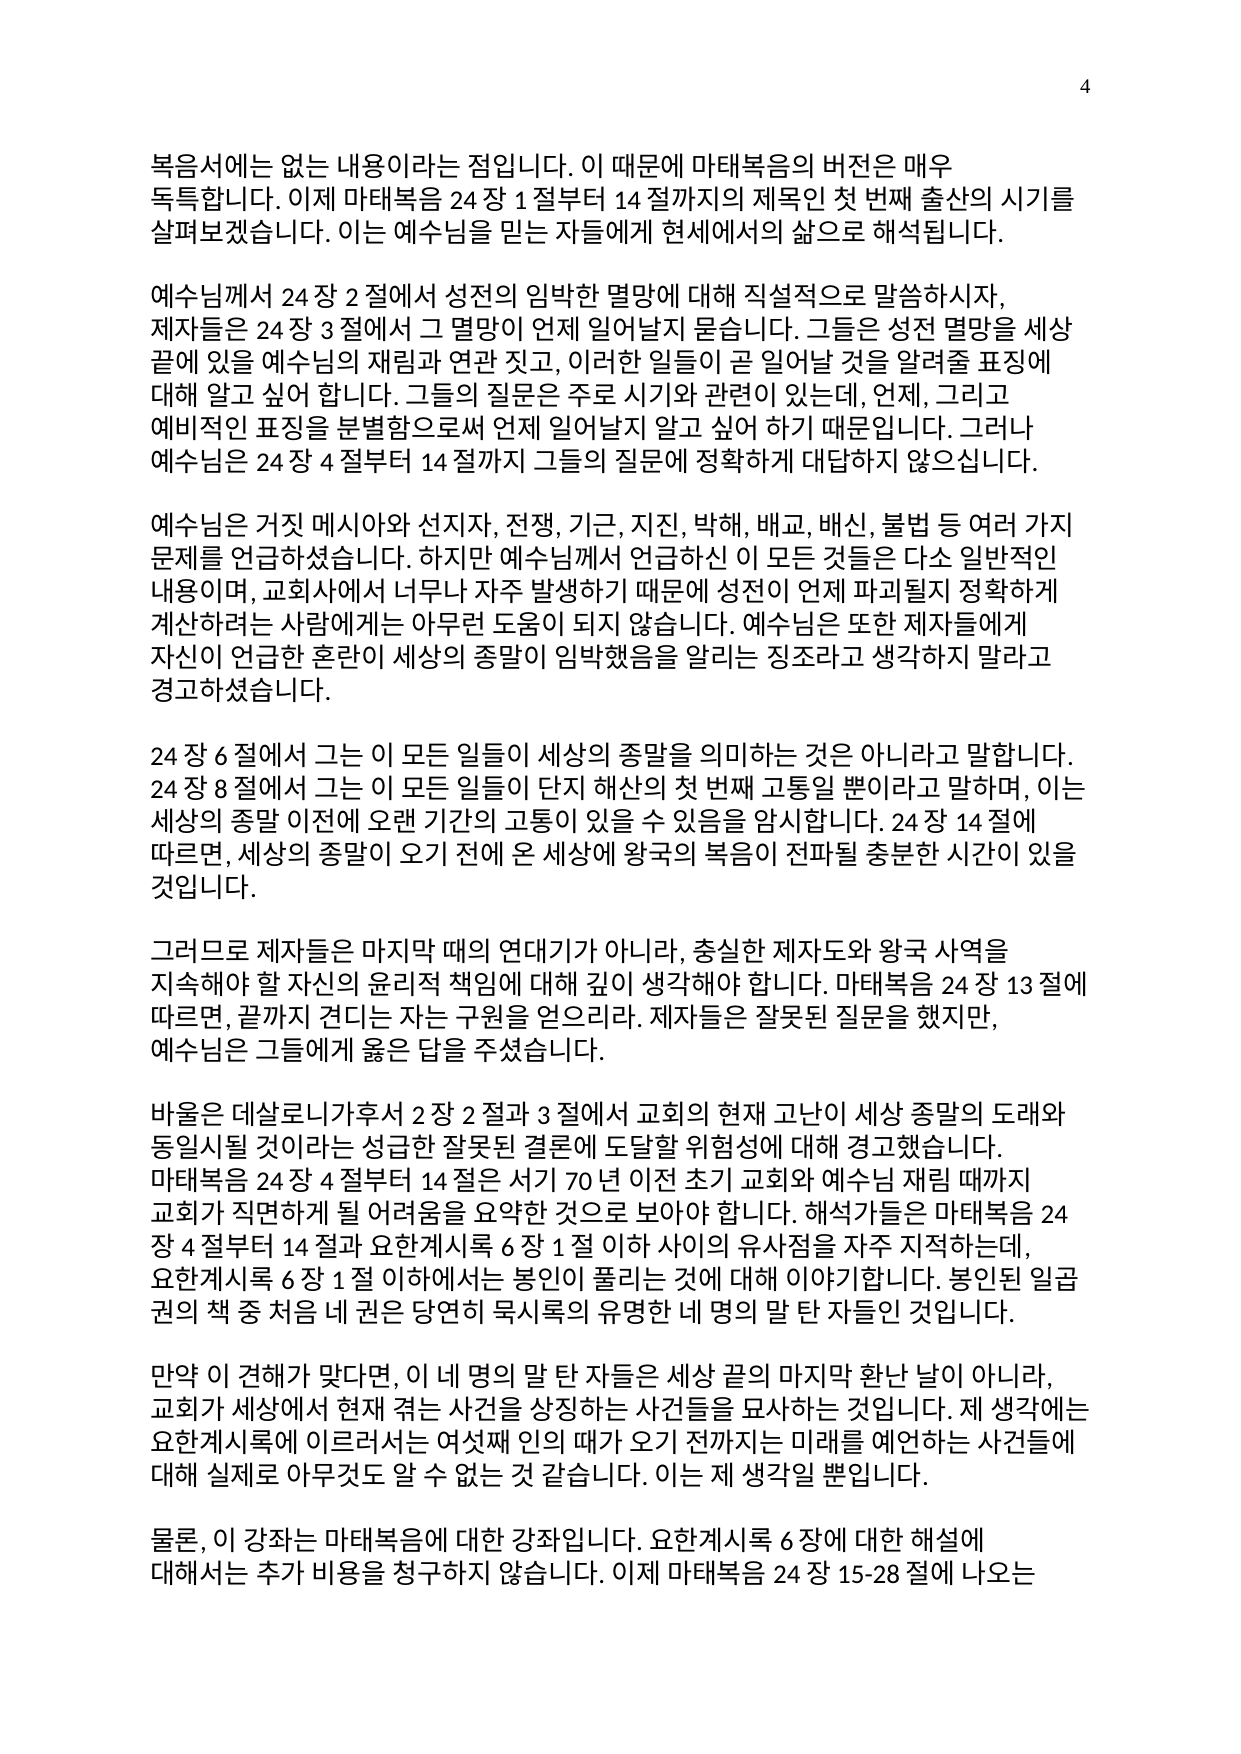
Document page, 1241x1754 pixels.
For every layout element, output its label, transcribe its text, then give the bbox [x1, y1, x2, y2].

text 24장 6절에서 그는 이 모든 일들이 세상의 종말을 의미하는 것은 아니라고 말합니다. 24장 8절에서 그는 이 모든 일들이 단지 해산의 첫 번째 고통일 뿐이라고 말하며, 이는 세상의 종말 이전에 오랜 기간의 고통이 있을 수 있음을 암시합니다. 24장 14절에 따르면, 세상의 종말이 오기 전에 온 세상에 왕국의 복음이 전파될 충분한 시간이 있을 것입니다. [150, 739, 1090, 904]
text 그러므로 제자들은 마지막 때의 연대기가 아니라, 충실한 제자도와 왕국 사역을 지속해야 할 자신의 윤리적 책임에 대해 깊이 생각해야 합니다. 마태복음 24 장 13절에 따르면, 끝까지 견디는 자는 구원을 얻으리라. 제자들은 잘못된 질문을 했지만, 예수님은 그들에게 옳은 답을 주셨습니다. [150, 935, 1090, 1067]
text 만약 이 견해가 맞다면, 이 네 명의 말 탄 자들은 세상 끝의 마지막 환난 날이 아니라, 교회가 세상에서 현재 겪는 사건을 상징하는 사건들을 묘사하는 것입니다. 제 생각에는 요한계시록에 이르러서는 여섯째 인의 때가 오기 전까지는 미래를 예언하는 사건들에 대해 실제로 아무것도 알 수 없는 것 같습니다. 이는 제 생각일 뿐입니다. [150, 1361, 1090, 1493]
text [150, 1524, 1090, 1590]
text 바울은 데살로니가후서 2장 2절과 3절에서 교회의 현재 고난이 세상 종말의 도래와 동일시될 것이라는 성급한 잘못된 결론에 도달할 위험성에 대해 경고했습니다. 마태복음 24장 4절부터 14절은 서기 70년 이전 초기 교회와 예수님 재림 때까지 교회가 직면하게 될 어려움을 요약한 것으로 보아야 합니다. 해석가들은 마태복음 24장 4절부터 14절과 요한계시록 6장 1절 이하 사이의 유사점을 자주 지적하는데, 요한계시록 6장 1절 이하에서는 봉인이 풀리는 것에 대해 이야기합니다. 봉인된 일곱 권의 책 중 처음 네 권은 당연히 묵시록의 유명한 네 명의 말 탄 자들인 것입니다. [150, 1098, 1090, 1329]
text 예수님께서 24장 2절에서 성전의 임박한 멸망에 대해 직설적으로 말씀하시자, 제자들은 24장 3절에서 그 멸망이 언제 일어날지 묻습니다. 그들은 성전 멸망을 세상 끝에 있을 예수님의 재림과 연관 짓고, 이러한 일들이 곧 일어날 것을 알려줄 표징에 대해 알고 싶어 합니다. 그들의 질문은 주로 시기와 관련이 있는데, 언제, 그리고 예비적인 표징을 분별함으로써 언제 일어날지 알고 싶어 하기 때문입니다. 그러나 예수님은 24장 4절부터 14절까지 그들의 질문에 정확하게 대답하지 않으십니다. [150, 280, 1090, 478]
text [150, 150, 1090, 249]
text 예수님은 거짓 메시아와 선지자, 전쟁, 기근, 지진, 박해, 배교, 배신, 불법 등 여러 가지 문제를 언급하셨습니다. 하지만 예수님께서 언급하신 이 모든 것들은 다소 일반적인 내용이며, 교회사에서 너무나 자주 발생하기 때문에 성전이 언제 파괴될지 정확하게 계산하려는 사람에게는 아무런 도움이 되지 않습니다. 예수님은 또한 제자들에게 자신이 언급한 혼란이 세상의 종말이 임박했음을 알리는 징조라고 생각하지 말라고 경고하셨습니다. [150, 509, 1090, 708]
